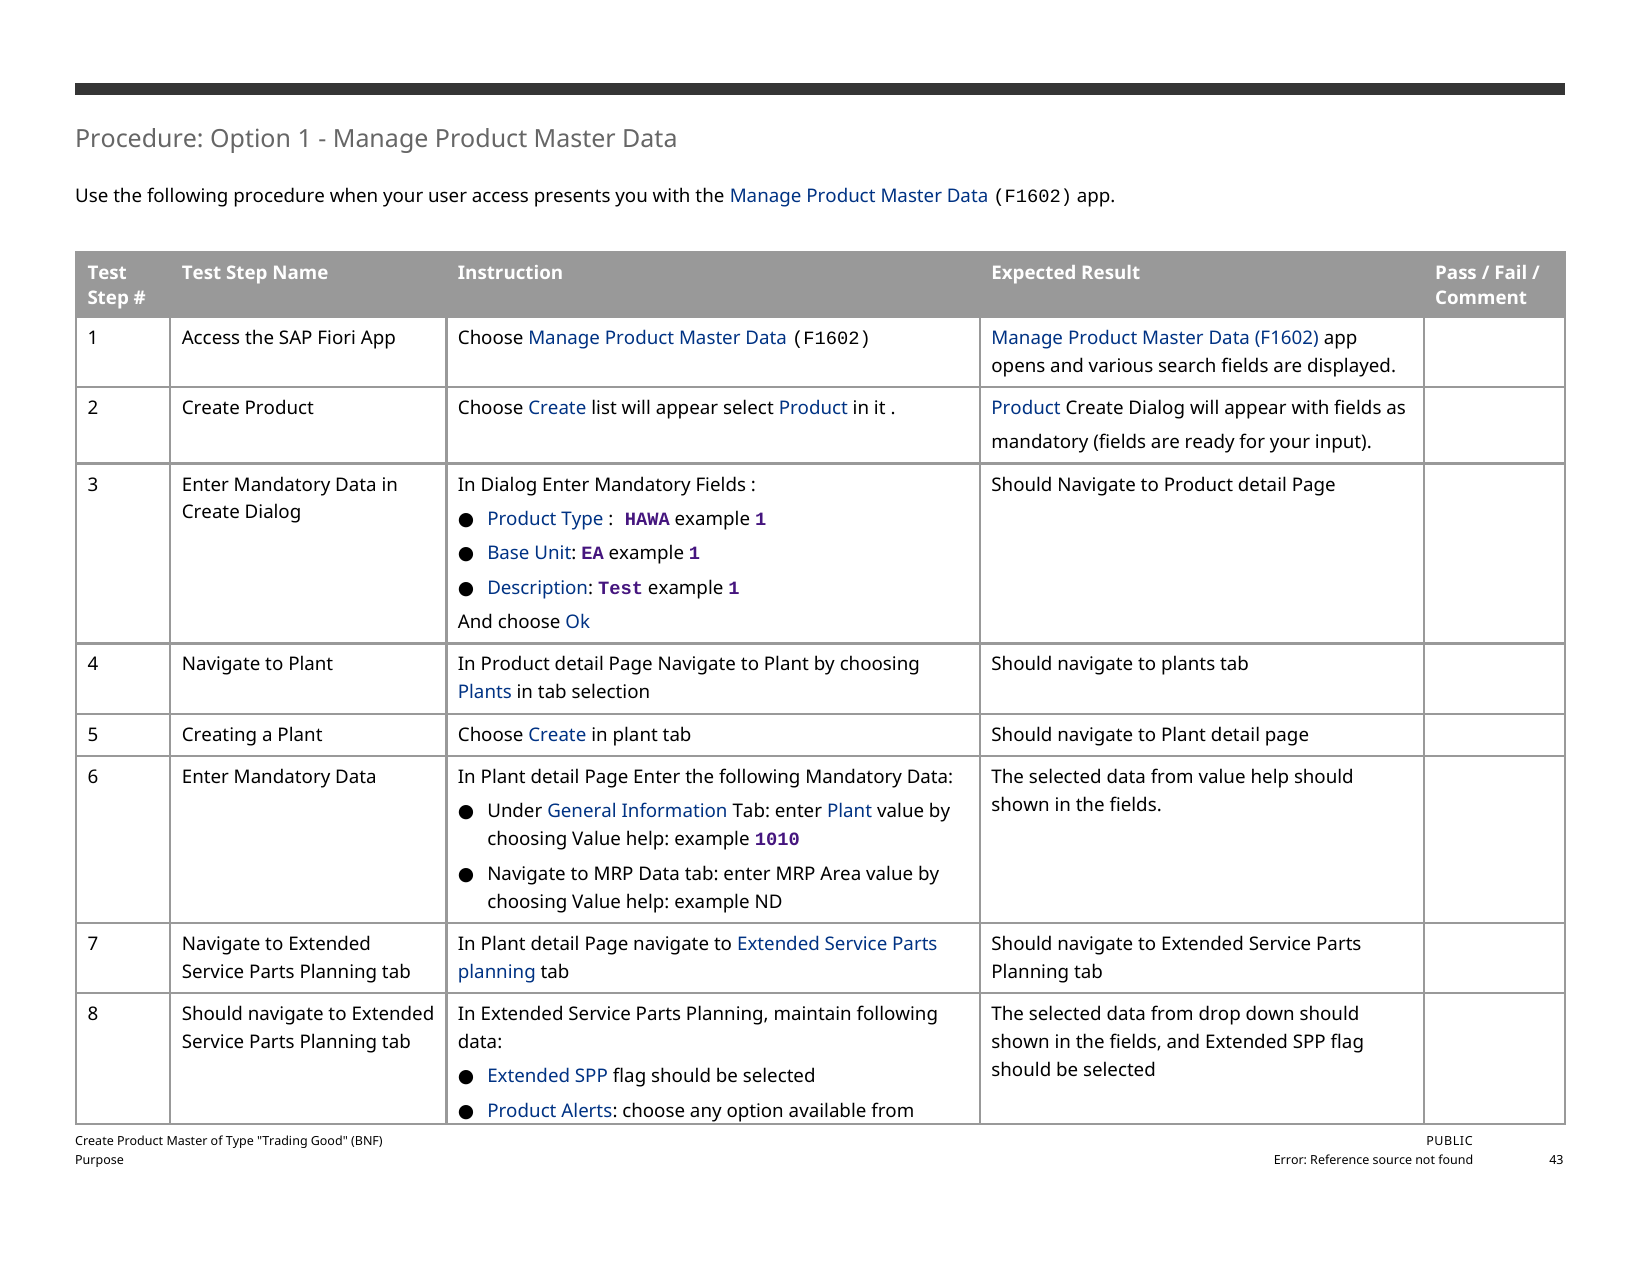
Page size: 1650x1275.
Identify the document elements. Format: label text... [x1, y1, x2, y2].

title Procedure: Option 1 - Manage Product Master Data [75, 124, 1565, 153]
table_cell 4 [77, 645, 169, 713]
table_cell In Dialog Enter Mandatory Fields : Product Type : HAWA example 1 Base Unit: EA example 1 Description: Test example 1 And choose Ok [448, 465, 979, 642]
table_header Pass / Fail / Comment [1425, 253, 1564, 316]
table_cell 6 [77, 757, 169, 922]
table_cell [448, 994, 979, 1122]
table_cell [1425, 465, 1564, 642]
table_cell Should Navigate to Product detail Page [981, 465, 1423, 642]
table_cell In Plant detail Page Enter the following Mandatory Data: Under General Information Tab: enter Plant value by choosing Value help: example 1010 Navigate to MRP Data tab: enter MRP Area value by choosing Value help: example ND [448, 757, 979, 922]
table_cell 3 [77, 465, 169, 642]
table_cell 7 [77, 924, 169, 992]
table_header Test Step Name [171, 253, 445, 316]
table_cell 1 [77, 318, 169, 386]
table_cell Navigate to Plant [171, 645, 445, 713]
table_cell Should navigate to plants tab [981, 645, 1423, 713]
table_cell Creating a Plant [171, 715, 445, 755]
table_cell Choose Manage Product Master Data (F1602) [448, 318, 979, 386]
table_cell Create Product [171, 388, 445, 462]
table_cell [1425, 318, 1564, 386]
table_cell The selected data from value help should shown in the fields. [981, 757, 1423, 922]
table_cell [171, 994, 445, 1122]
table_cell Choose Create list will appear select Product in it . [448, 388, 979, 462]
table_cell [981, 994, 1423, 1122]
table_cell [1425, 715, 1564, 755]
table_cell Enter Mandatory Data in Create Dialog [171, 465, 445, 642]
table_cell 2 [77, 388, 169, 462]
table_cell [1425, 645, 1564, 713]
table_cell Product Create Dialog will appear with fields as mandatory (fields are ready for your input). [981, 388, 1423, 462]
table_cell [1425, 757, 1564, 922]
table_cell In Product detail Page Navigate to Plant by choosing Plants in tab selection [448, 645, 979, 713]
table_cell [1425, 924, 1564, 992]
table_cell Choose Create in plant tab [448, 715, 979, 755]
table_cell Manage Product Master Data (F1602) app opens and various search fields are displayed. [981, 318, 1423, 386]
table_cell 5 [77, 715, 169, 755]
table_cell Access the SAP Fiori App [171, 318, 445, 386]
table_header Instruction [448, 253, 979, 316]
table_cell In Plant detail Page navigate to Extended Service Parts planning tab [448, 924, 979, 992]
table_cell Should navigate to Extended Service Parts Planning tab [981, 924, 1423, 992]
table_cell [1425, 994, 1564, 1122]
text Use the following procedure when your user access presents you with the Manage Product Master Data (F1602) app. [75, 182, 1565, 208]
table_cell [1425, 388, 1564, 462]
table_cell Navigate to Extended Service Parts Planning tab [171, 924, 445, 992]
table_cell Enter Mandatory Data [171, 757, 445, 922]
table_header Test Step # [77, 253, 169, 316]
table_cell Should navigate to Plant detail page [981, 715, 1423, 755]
table_cell 8 [77, 994, 169, 1122]
table_header Expected Result [981, 253, 1423, 316]
